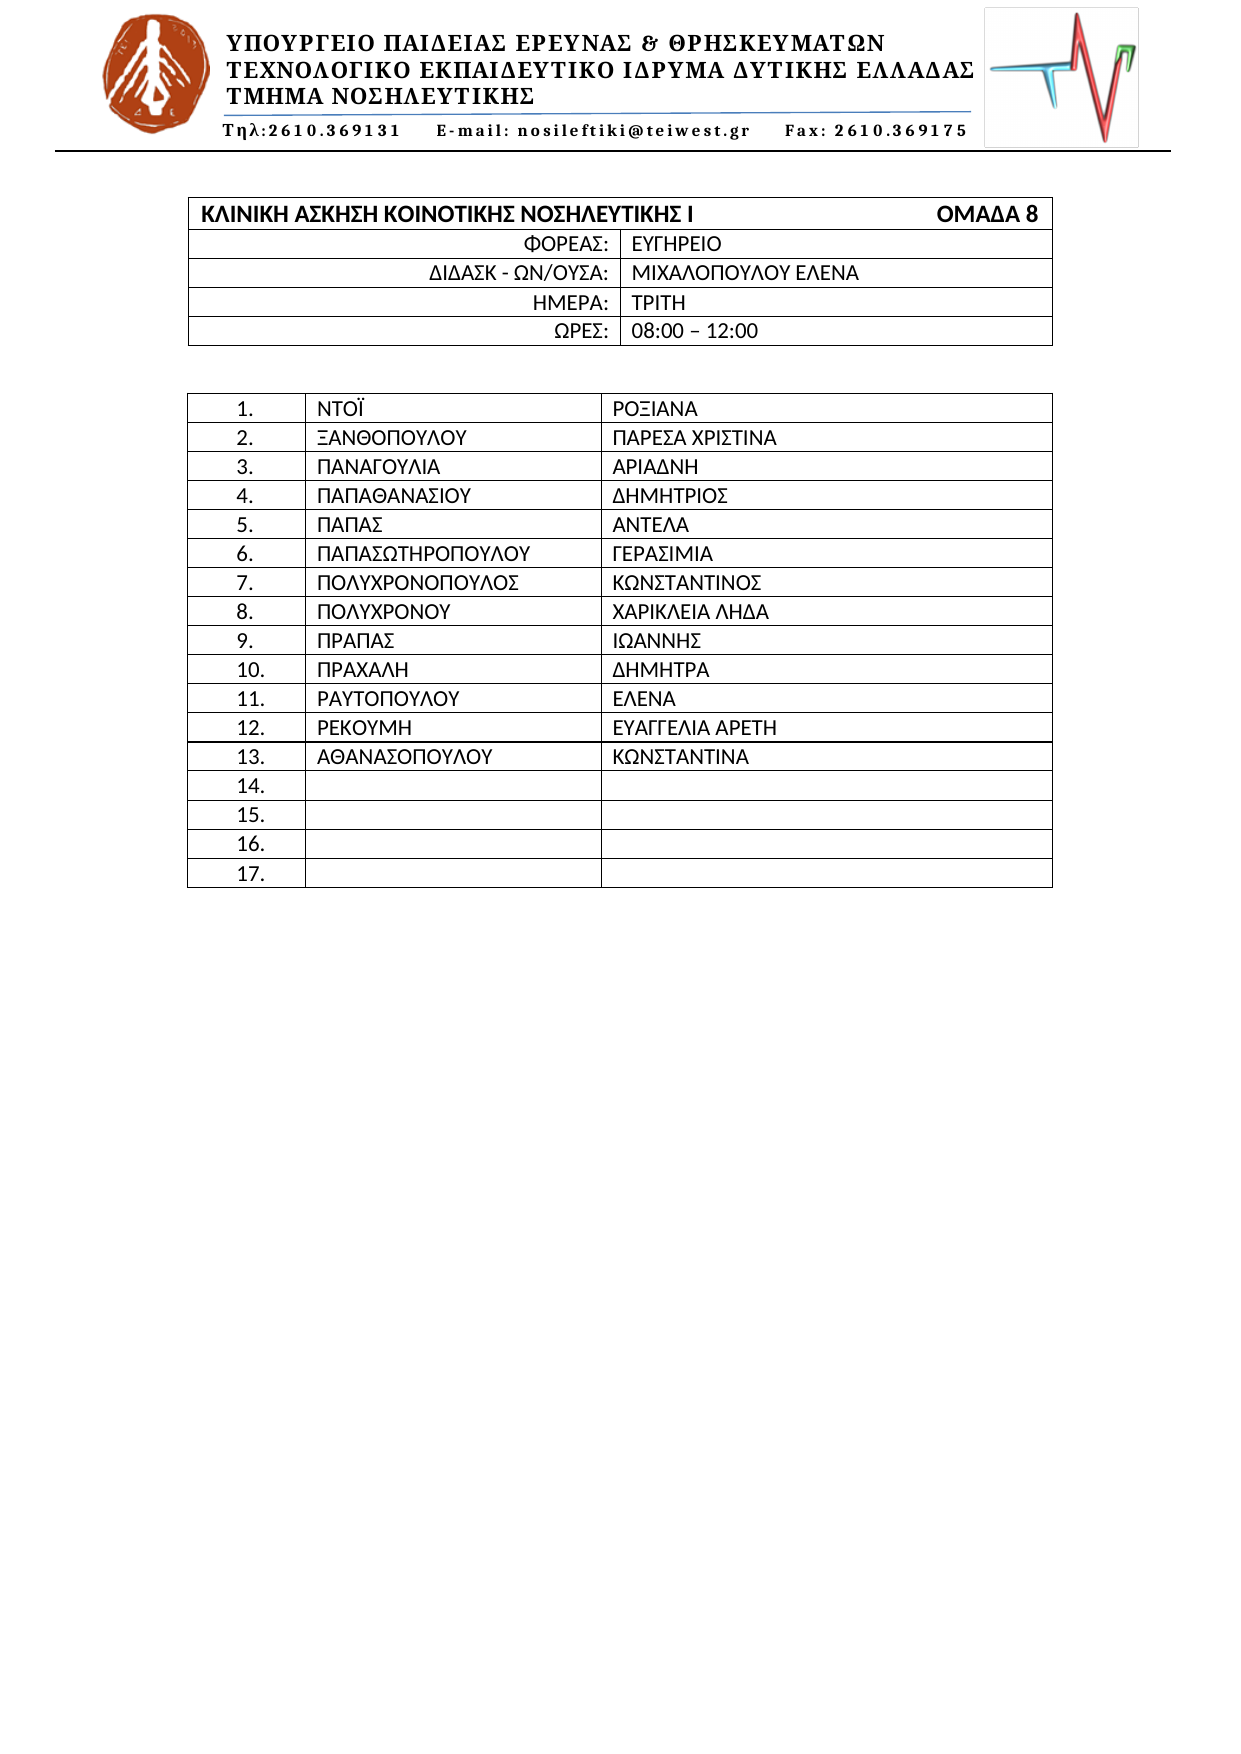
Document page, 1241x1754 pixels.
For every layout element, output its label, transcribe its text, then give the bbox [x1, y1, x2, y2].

table_cell [188, 452, 305, 480]
table_cell ΑΝΤΕΛΑ [602, 510, 1052, 538]
table_cell [602, 859, 1052, 887]
table_cell [188, 423, 305, 451]
table_cell ΞΑΝΘΟΠΟΥΛΟΥ [306, 423, 601, 451]
table_cell [188, 830, 305, 858]
table_cell ΠΟΛΥΧΡΟΝΟΠΟΥΛΟΣ [306, 568, 601, 596]
table_cell ΩΡΕΣ: [189, 317, 620, 345]
table_cell [306, 830, 601, 858]
table_cell ΠΑΡΕΣΑ ΧΡΙΣΤΙΝΑ [602, 423, 1052, 451]
table_cell ΠΑΠΑΘΑΝΑΣΙΟΥ [306, 481, 601, 509]
table_cell [602, 801, 1052, 828]
table_cell ΡΑΥΤΟΠΟΥΛΟΥ [306, 684, 601, 712]
table_cell 08:00 – 12:00 [621, 317, 1052, 345]
table_cell [188, 626, 305, 654]
table_header [188, 394, 305, 422]
table_cell [188, 713, 305, 741]
table_cell ΜΙΧΑΛΟΠΟΥΛΟΥ ΕΛΕΝΑ [621, 259, 1052, 287]
table_cell [602, 830, 1052, 858]
table_cell ΦΟΡΕΑΣ: [189, 230, 620, 257]
table_cell [188, 597, 305, 625]
table_header ΡΟΞΙΑΝΑ [602, 394, 1052, 422]
table_cell ΠΡΑΧΑΛΗ [306, 655, 601, 683]
table_cell ΚΩΝΣΤΑΝΤΙΝΑ [602, 743, 1052, 770]
table_cell ΤΡΙΤΗ [621, 288, 1052, 316]
table_cell [306, 859, 601, 887]
table_cell ΠΑΝΑΓΟΥΛΙΑ [306, 452, 601, 480]
table_cell [188, 771, 305, 799]
table_cell ΚΩΝΣΤΑΝΤΙΝΟΣ [602, 568, 1052, 596]
table_cell [188, 568, 305, 596]
table_cell [188, 510, 305, 538]
table_cell ΑΡΙΑΔΝΗ [602, 452, 1052, 480]
table_cell ΧΑΡΙΚΛΕΙΑ ΛΗΔΑ [602, 597, 1052, 625]
table_cell [188, 801, 305, 828]
table_cell [188, 655, 305, 683]
table_header ΚΛΙΝΙΚΗ ΑΣΚΗΣΗ ΚΟΙΝΟΤΙΚΗΣ ΝΟΣΗΛΕΥΤΙΚΗΣ Ι ΟΜΑΔΑ 8 [189, 198, 1052, 228]
table_cell [188, 859, 305, 887]
table_cell [188, 481, 305, 509]
table_cell [188, 684, 305, 712]
table_cell ΗΜΕΡΑ: [189, 288, 620, 316]
table_cell ΕΛΕΝΑ [602, 684, 1052, 712]
table_cell [602, 771, 1052, 799]
table_cell [188, 743, 305, 770]
table_cell ΠΑΠΑΣΩΤΗΡΟΠΟΥΛΟΥ [306, 539, 601, 567]
table_cell [306, 771, 601, 799]
table_cell ΠΑΠΑΣ [306, 510, 601, 538]
table_cell [188, 539, 305, 567]
table_cell ΕΥΑΓΓΕΛΙΑ ΑΡΕΤΗ [602, 713, 1052, 741]
table_cell ΔΗΜΗΤΡΑ [602, 655, 1052, 683]
table_cell ΔΙΔΑΣΚ - ΩΝ/ΟΥΣΑ: [189, 259, 620, 287]
table_cell ΔΗΜΗΤΡΙΟΣ [602, 481, 1052, 509]
table_cell ΠΟΛΥΧΡΟΝΟΥ [306, 597, 601, 625]
table_header ΝΤΟΪ [306, 394, 601, 422]
table_cell ΡΕΚΟΥΜΗ [306, 713, 601, 741]
table_cell ΙΩΑΝΝΗΣ [602, 626, 1052, 654]
table_cell ΑΘΑΝΑΣΟΠΟΥΛΟΥ [306, 743, 601, 770]
table_cell ΠΡΑΠΑΣ [306, 626, 601, 654]
table_cell ΓΕΡΑΣΙΜΙΑ [602, 539, 1052, 567]
table_cell [306, 801, 601, 828]
table_cell ΕΥΓΗΡΕΙΟ [621, 230, 1052, 257]
